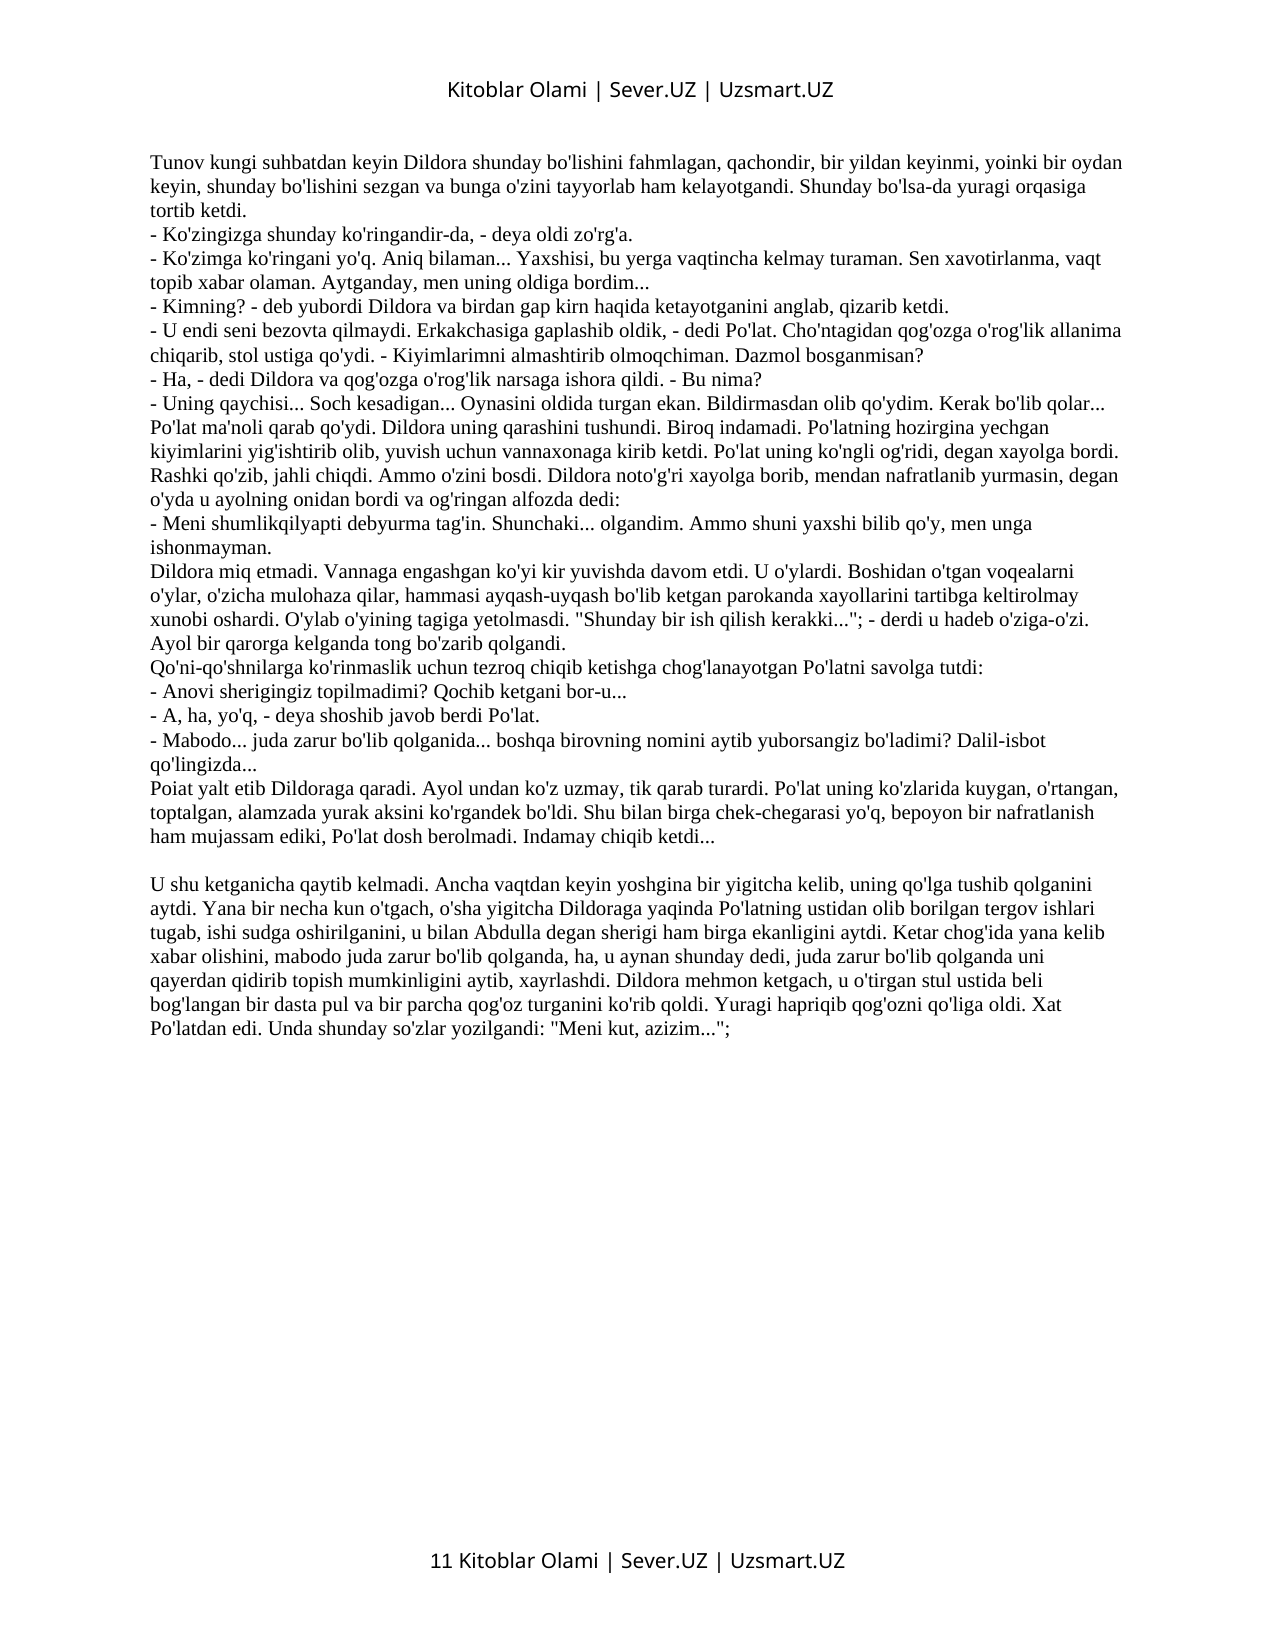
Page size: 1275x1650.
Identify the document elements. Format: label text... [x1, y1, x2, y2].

text Po'lat ma'noli qarab qo'ydi. Dildora uning qarashini tushundi. Biroq indamadi. Po'latning hozirgina yechgan kiyimlarini yig'ishtirib olib, yuvish uchun vannaxonaga kirib ketdi. Po'lat uning ko'ngli og'ridi, degan xayolga bordi. Rashki qo'zib, jahli chiqdi. Ammo o'zini bosdi. Dildora noto'g'ri xayolga borib, mendan nafratlanib yurmasin, degan o'yda u ayolning onidan bordi va og'ringan alfozda dedi: [150, 415, 1125, 511]
text Dildora miq etmadi. Vannaga engashgan ko'yi kir yuvishda davom etdi. U o'ylardi. Boshidan o'tgan voqealarni o'ylar, o'zicha mulohaza qilar, hammasi ayqash-uyqash bo'lib ketgan parokanda xayollarini tartibga keltirolmay xunobi oshardi. O'ylab o'yining tagiga yetolmasdi. "Shunday bir ish qilish kerakki..."; - derdi u hadeb o'ziga-o'zi. Ayol bir qarorga kelganda tong bo'zarib qolgandi. [150, 559, 1125, 655]
text - A, ha, yo'q, - deya shoshib javob berdi Po'lat. [150, 703, 1125, 727]
text U shu ketganicha qaytib kelmadi. Ancha vaqtdan keyin yoshgina bir yigitcha kelib, uning qo'lga tushib qolganini aytdi. Yana bir necha kun o'tgach, o'sha yigitcha Dildoraga yaqinda Po'latning ustidan olib borilgan tergov ishlari tugab, ishi sudga oshirilganini, u bilan Abdulla degan sherigi ham birga ekanligini aytdi. Ketar chog'ida yana kelib xabar olishini, mabodo juda zarur bo'lib qolganda, ha, u aynan shunday dedi, juda zarur bo'lib qolganda uni qayerdan qidirib topish mumkinligini aytib, xayrlashdi. Dildora mehmon ketgach, u o'tirgan stul ustida beli bog'langan bir dasta pul va bir parcha qog'oz turganini ko'rib qoldi. Yuragi hapriqib qog'ozni qo'liga oldi. Xat Po'latdan edi. Unda shunday so'zlar yozilgandi: "Meni kut, azizim..."; [150, 872, 1125, 1040]
text - Mabodo... juda zarur bo'lib qolganida... boshqa birovning nomini aytib yuborsangiz bo'ladimi? Dalil-isbot qo'lingizda... [150, 727, 1125, 776]
text - Kimning? - deb yubordi Dildora va birdan gap kirn haqida ketayotganini anglab, qizarib ketdi. [150, 294, 1125, 318]
text - Anovi sherigingiz topilmadimi? Qochib ketgani bor-u... [150, 679, 1125, 703]
text - Ko'zingizga shunday ko'ringandir-da, - deya oldi zo'rg'a. [150, 222, 1125, 246]
text - Uning qaychisi... Soch kesadigan... Oynasini oldida turgan ekan. Bildirmasdan olib qo'ydim. Kerak bo'lib qolar... [150, 391, 1125, 415]
text - U endi seni bezovta qilmaydi. Erkakchasiga gaplashib oldik, - dedi Po'lat. Cho'ntagidan qog'ozga o'rog'lik allanima chiqarib, stol ustiga qo'ydi. - Kiyimlarimni almashtirib olmoqchiman. Dazmol bosganmisan? [150, 318, 1125, 367]
text - Meni shumlikqilyapti debyurma tag'in. Shunchaki... olgandim. Ammo shuni yaxshi bilib qo'y, men unga ishonmayman. [150, 511, 1125, 559]
text Tunov kungi suhbatdan keyin Dildora shunday bo'lishini fahmlagan, qachondir, bir yildan keyinmi, yoinki bir oydan keyin, shunday bo'lishini sezgan va bunga o'zini tayyorlab ham kelayotgandi. Shunday bo'lsa-da yuragi orqasiga tortib ketdi. [150, 150, 1125, 222]
text - Ko'zimga ko'ringani yo'q. Aniq bilaman... Yaxshisi, bu yerga vaqtincha kelmay turaman. Sen xavotirlanma, vaqt topib xabar olaman. Aytganday, men uning oldiga bordim... [150, 246, 1125, 294]
text Poiat yalt etib Dildoraga qaradi. Ayol undan ko'z uzmay, tik qarab turardi. Po'lat uning ko'zlarida kuygan, o'rtangan, toptalgan, alamzada yurak aksini ko'rgandek bo'ldi. Shu bilan birga chek-chegarasi yo'q, bepoyon bir nafratlanish ham mujassam ediki, Po'lat dosh berolmadi. Indamay chiqib ketdi... [150, 776, 1125, 848]
text Qo'ni-qo'shnilarga ko'rinmaslik uchun tezroq chiqib ketishga chog'lanayotgan Po'latni savolga tutdi: [150, 655, 1125, 679]
text - Ha, - dedi Dildora va qog'ozga o'rog'lik narsaga ishora qildi. - Bu nima? [150, 367, 1125, 391]
